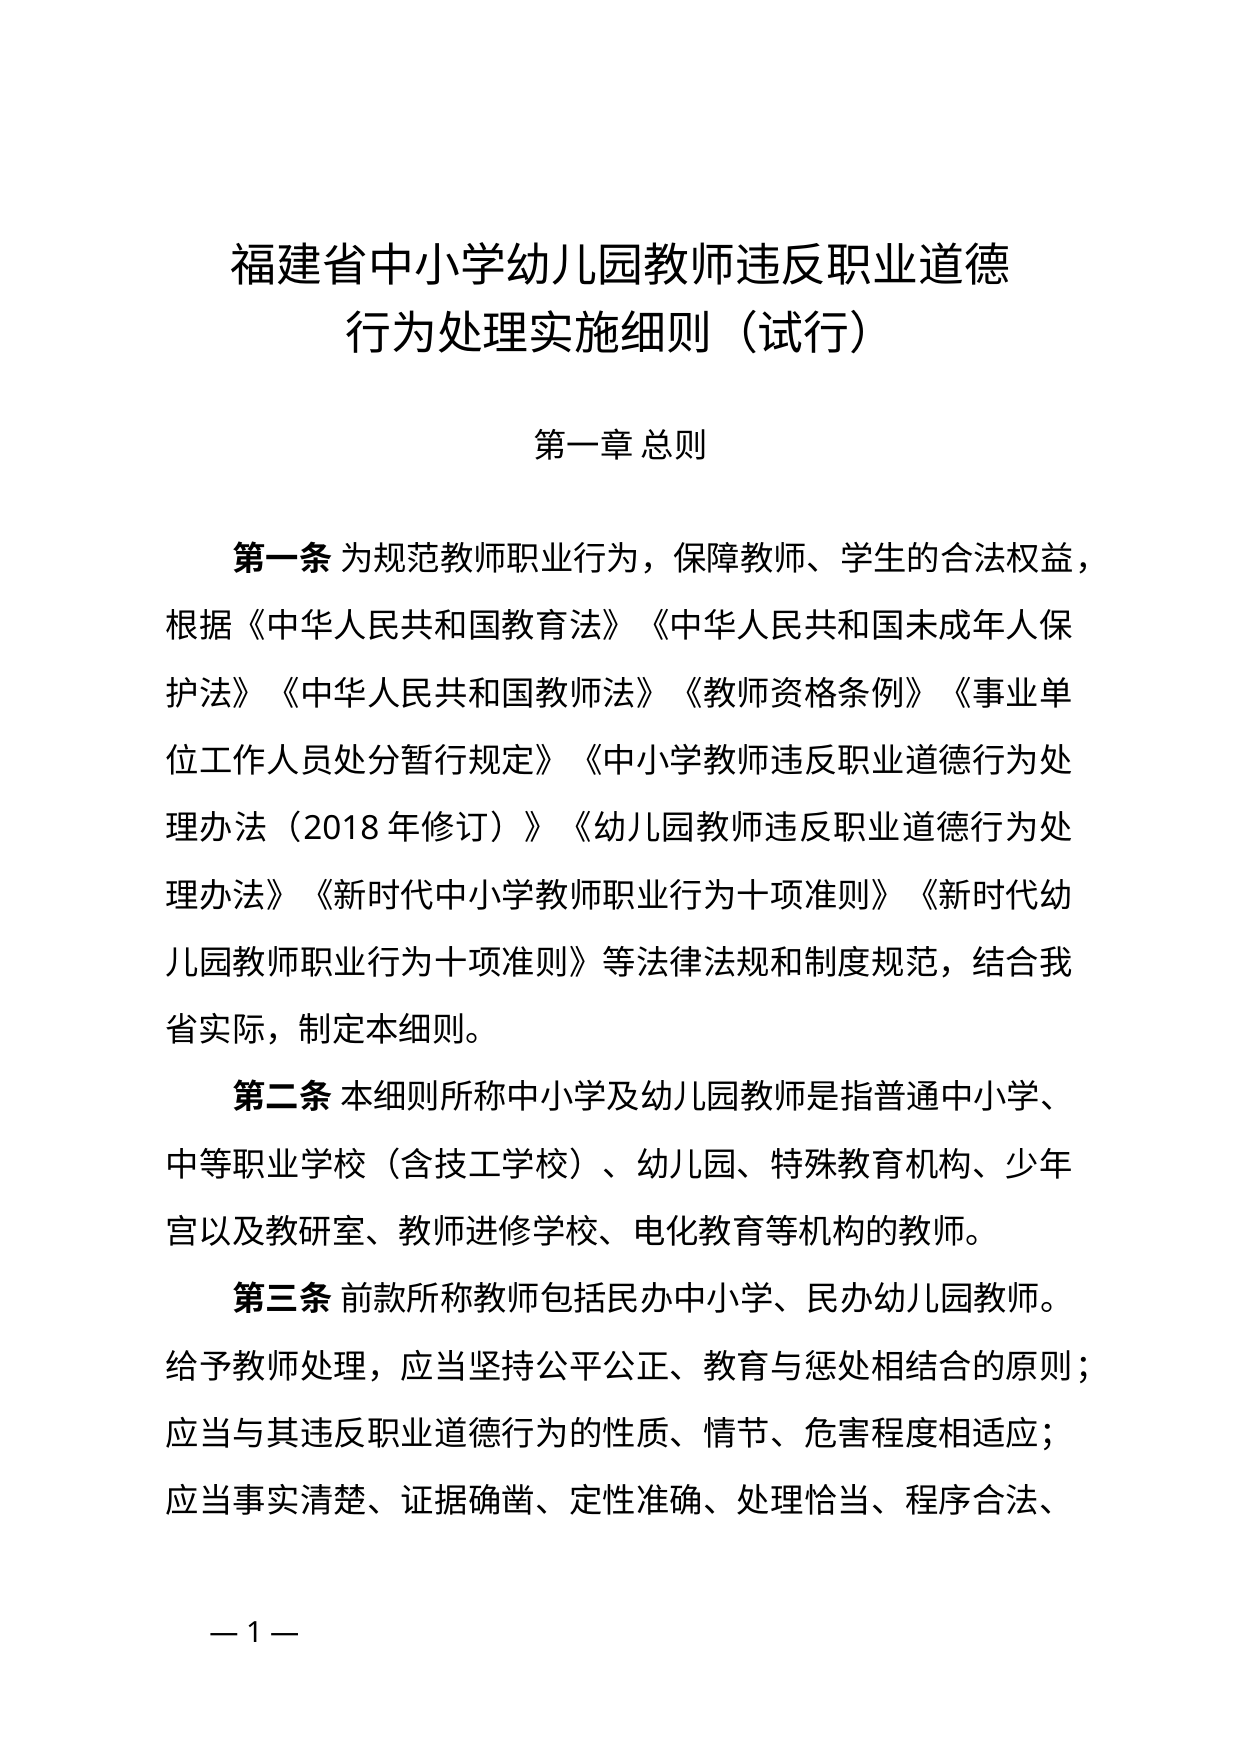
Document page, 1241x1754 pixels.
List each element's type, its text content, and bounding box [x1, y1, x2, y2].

text 第二条 本细则所称中小学及幼儿园教师是指普通中小学、中等职业学校（含技工学校）、幼儿园、特殊教育机构、少年宫以及教研室、教师进修学校、电化教育等机构的教师。 [165, 1061, 1075, 1263]
text 行为处理实施细则（试行） [165, 296, 1075, 363]
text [165, 1330, 1075, 1532]
text 福建省中小学幼儿园教师违反职业道德 [165, 228, 1075, 296]
text 第一条 为规范教师职业行为，保障教师、学生的合法权益，根据《中华人民共和国教育法》《中华人民共和国未成年人保护法》《中华人民共和国教师法》《教师资格条例》《事业单位工作人员处分暂行规定》《中小学教师违反职业道德行为处理办法（2018年修订）》《幼儿园教师违反职业道德行为处理办法》《新时代中小学教师职业行为十项准则》《新时代幼儿园教师职业行为十项准则》等法律法规和制度规范，结合我省实际，制定本细则。 [165, 522, 1075, 1061]
text 第三条 前款所称教师包括民办中小学、民办幼儿园教师。 [165, 1263, 1075, 1330]
list 总则 [165, 409, 1075, 476]
